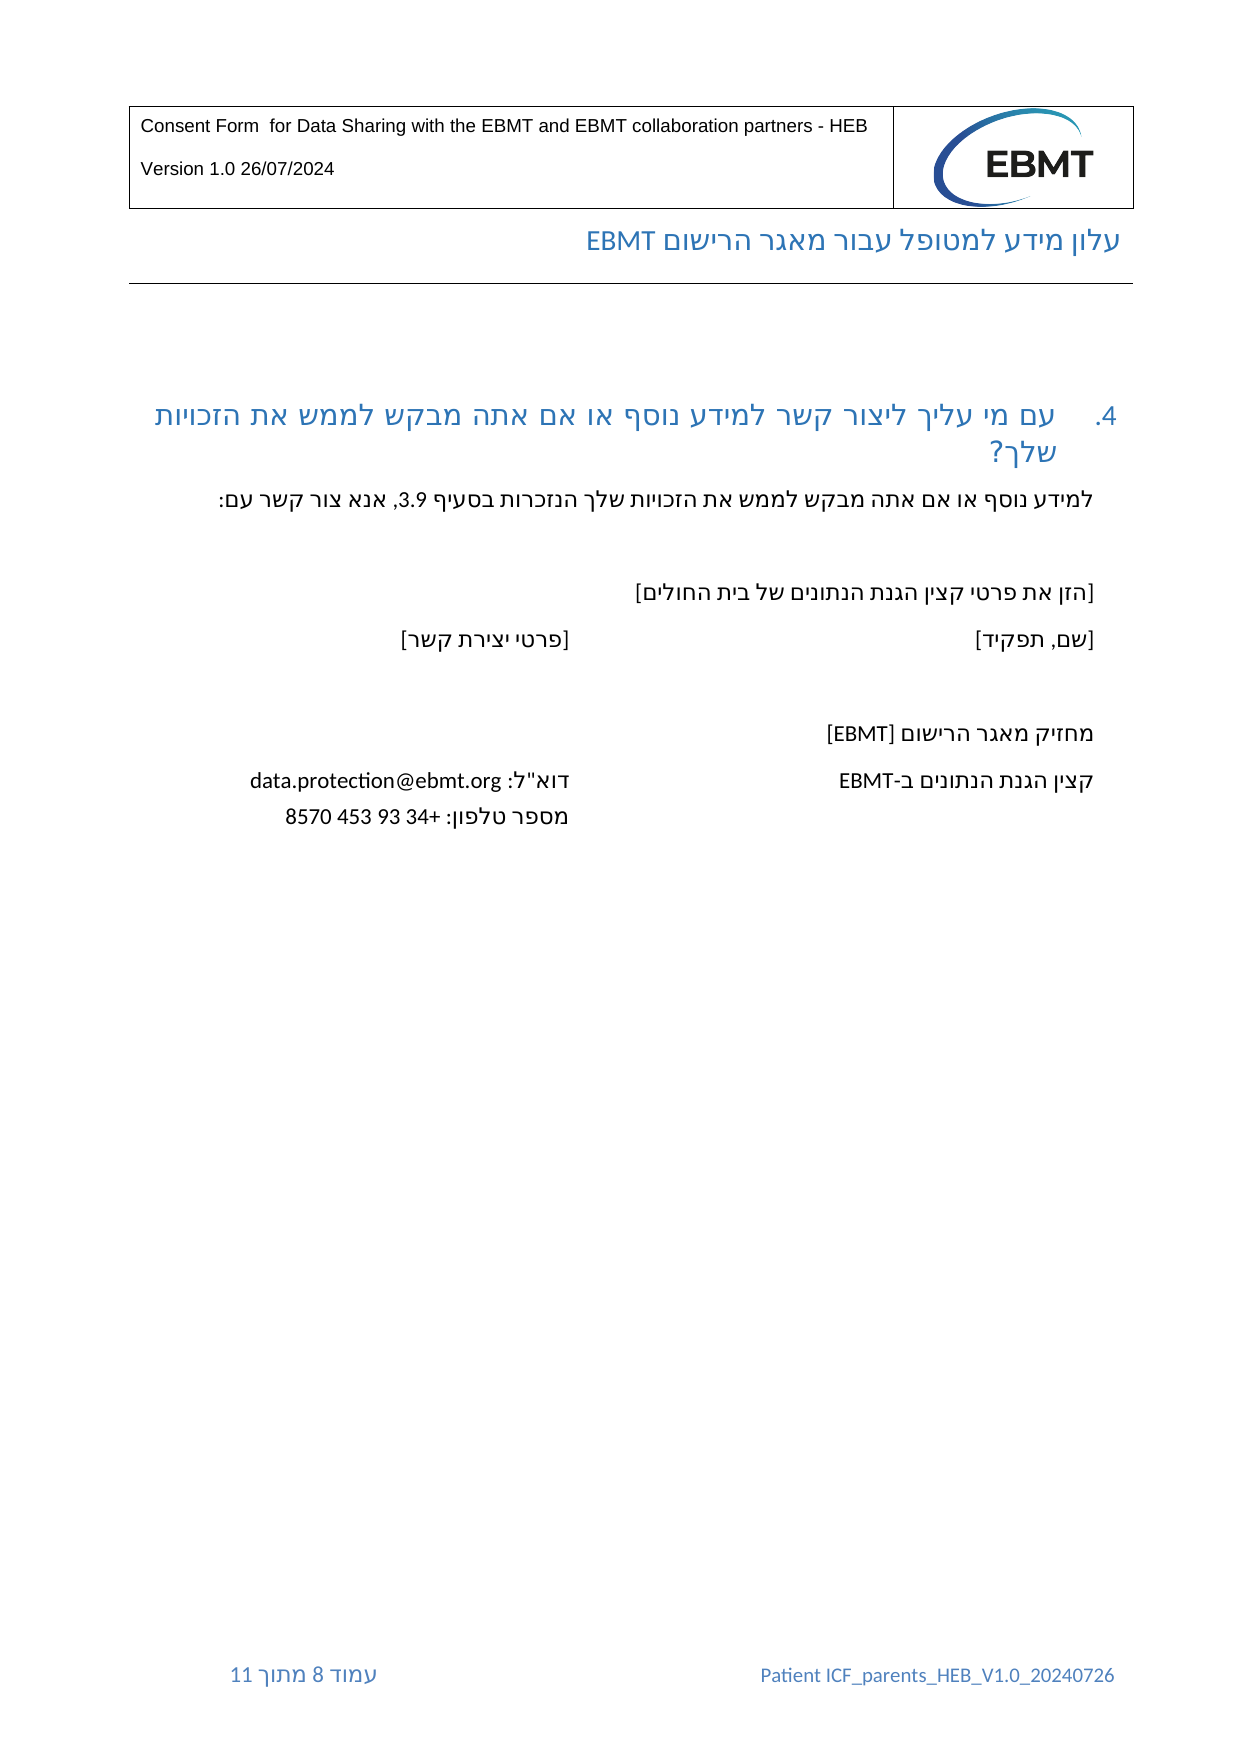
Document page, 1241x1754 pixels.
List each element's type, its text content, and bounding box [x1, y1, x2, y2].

picture [933, 108, 1094, 207]
subtitle עם מי עליך ליצור קשר למידע נוסף או אם אתה מבקש לממש את הזכויות שלך? [153, 397, 1094, 470]
text [שם, תפקיד] [פרטי יצירת קשר] [129, 625, 1094, 653]
text למידע נוסף או אם אתה מבקש לממש את הזכויות שלך הנזכרות בסעיף 3.9, אנא צור קשר עם: [129, 485, 1094, 513]
text קצין הגנת הנתונים ב-EBMT דוא"ל: data.protection@ebmt.org מספר טלפון: +34 93 453 8570 [247, 766, 1094, 830]
text [הזן את פרטי קצין הגנת הנתונים של בית החולים] [129, 578, 1094, 606]
text מחזיק מאגר הרישום [EBMT] [129, 719, 1094, 747]
